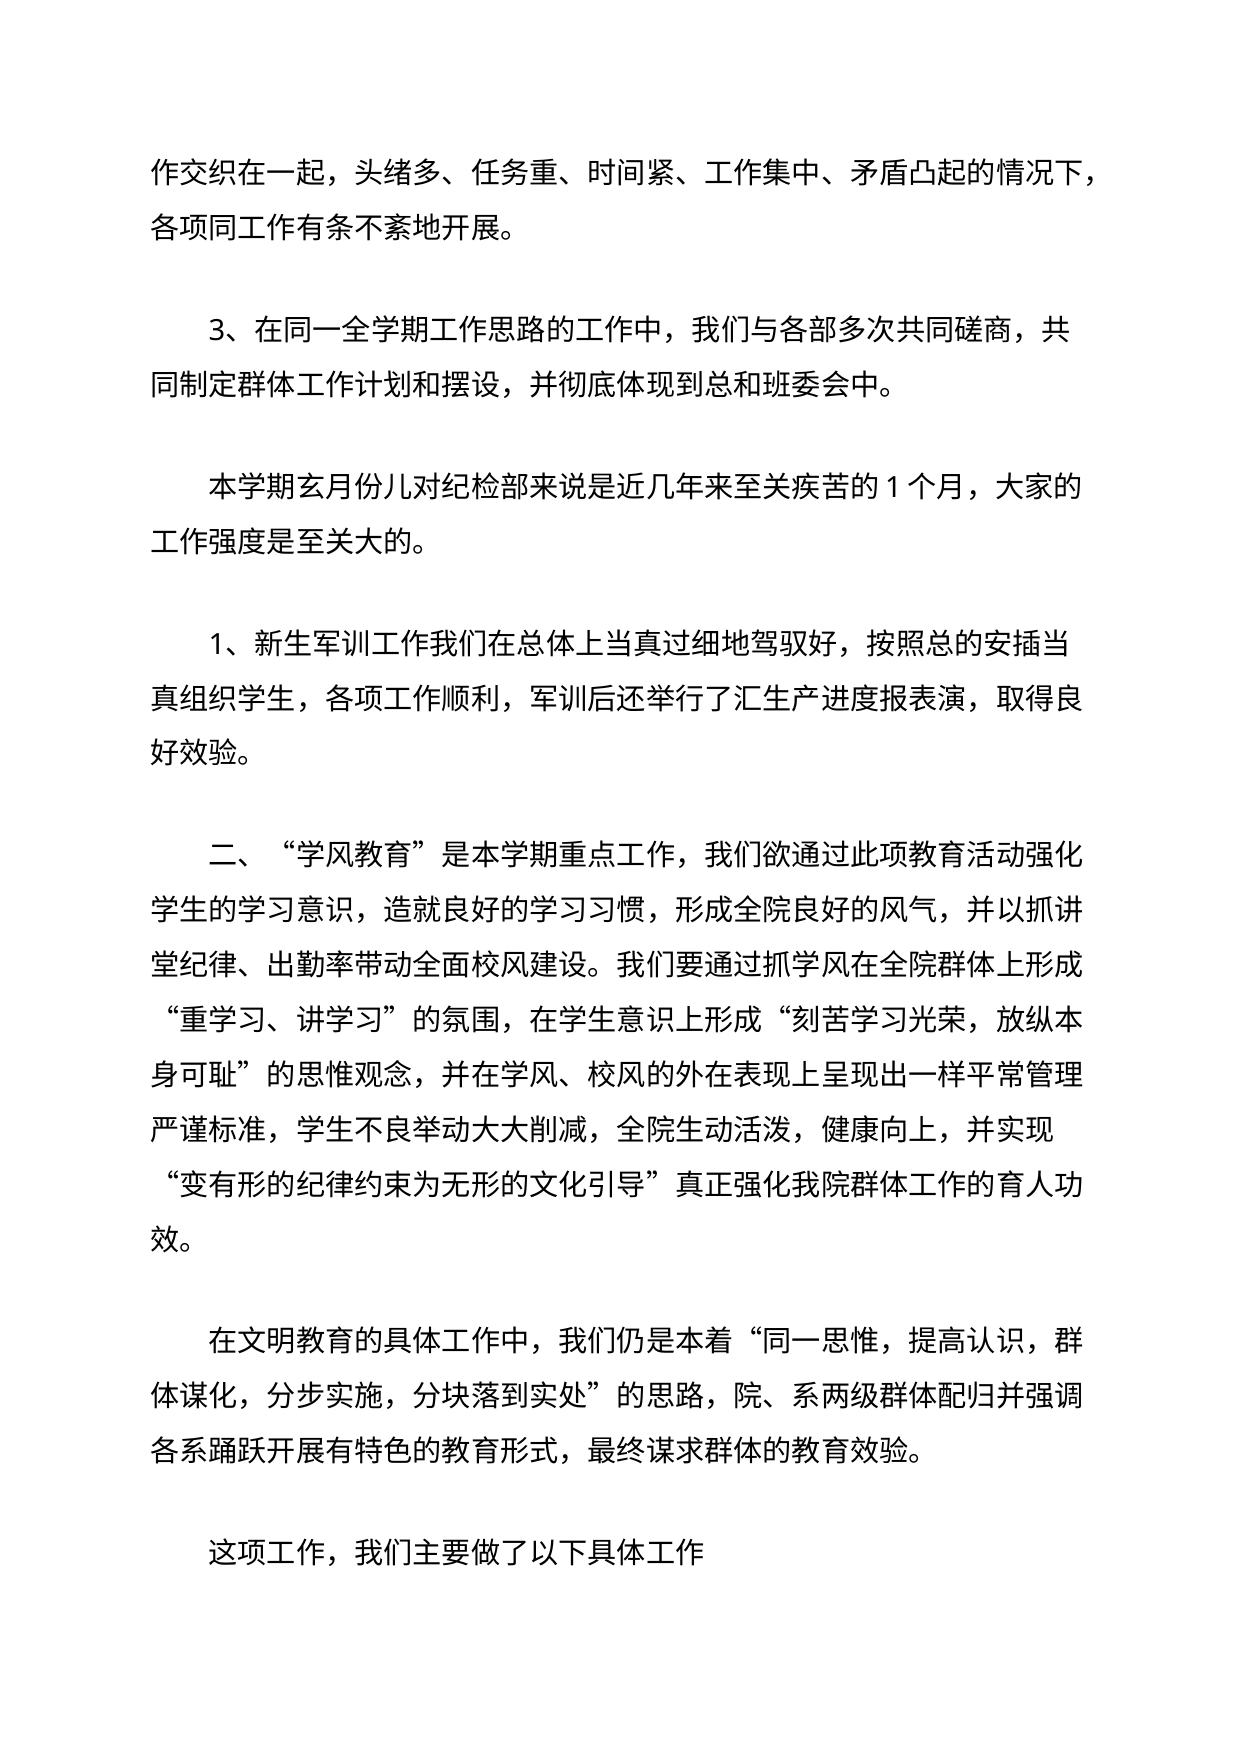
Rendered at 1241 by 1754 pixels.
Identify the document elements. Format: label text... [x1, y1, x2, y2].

text 在文明教育的具体工作中，我们仍是本着“同一思惟，提高认识，群体谋化，分步实施，分块落到实处”的思路，院、系两级群体配归并强调各系踊跃开展有特色的教育形式，最终谋求群体的教育效验。 [150, 1318, 1090, 1470]
text 二、“学风教育”是本学期重点工作，我们欲通过此项教育活动强化学生的学习意识，造就良好的学习习惯，形成全院良好的风气，并以抓讲堂纪律、出勤率带动全面校风建设。我们要通过抓学风在全院群体上形成“重学习、讲学习”的氛围，在学生意识上形成“刻苦学习光荣，放纵本身可耻”的思惟观念，并在学风、校风的外在表现上呈现出一样平常管理严谨标准，学生不良举动大大削减，全院生动活泼，健康向上，并实现“变有形的纪律约束为无形的文化引导”真正强化我院群体工作的育人功效。 [150, 832, 1090, 1258]
text 1、新生军训工作我们在总体上当真过细地驾驭好，按照总的安插当真组织学生，各项工作顺利，军训后还举行了汇生产进度报表演，取得良好效验。 [150, 620, 1090, 772]
text 这项工作，我们主要做了以下具体工作 [150, 1529, 1090, 1572]
text 本学期玄月份儿对纪检部来说是近几年来至关疾苦的1个月，大家的工作强度是至关大的。 [150, 463, 1090, 561]
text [150, 150, 1090, 247]
text 3、在同一全学期工作思路的工作中，我们与各部多次共同磋商，共同制定群体工作计划和摆设，并彻底体现到总和班委会中。 [150, 307, 1090, 404]
